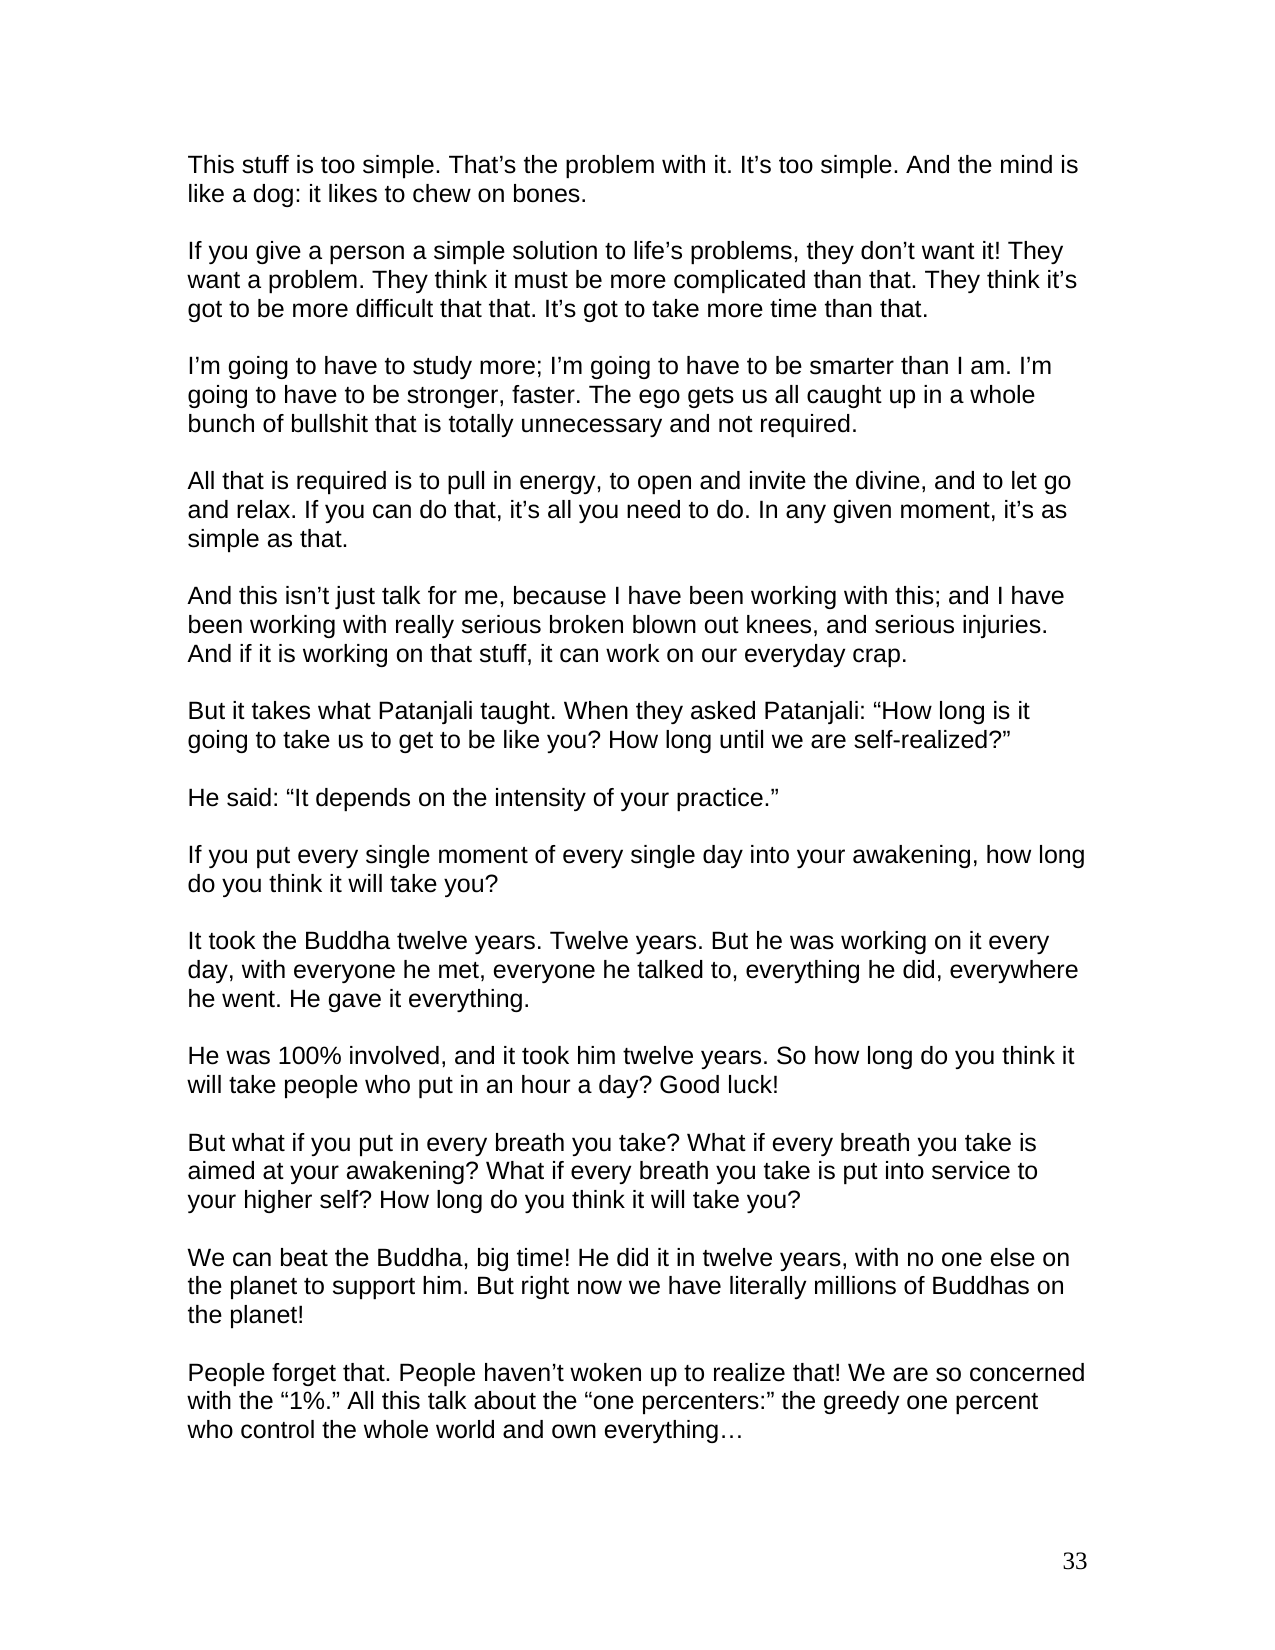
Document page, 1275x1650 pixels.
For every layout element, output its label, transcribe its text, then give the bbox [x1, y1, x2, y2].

text If you put every single moment of every single day into your awakening, how long do you think it will take you? [187, 840, 1087, 897]
text But what if you put in every breath you take? What if every breath you take is aimed at your awakening? What if every breath you take is put into service to your higher self? How long do you think it will take you? [187, 1127, 1087, 1214]
text He said: “It depends on the intensity of your practice.” [187, 782, 1087, 811]
text He was 100% involved, and it took him twelve years. So how long do you think it will take people who put in an hour a day? Good luck! [187, 1041, 1087, 1099]
text This stuff is too simple. That’s the problem with it. It’s too simple. And the mind is like a dog: it likes to chew on bones. [187, 150, 1087, 207]
text And this isn’t just talk for me, because I have been working with this; and I have been working with really serious broken blown out knees, and serious injuries. And if it is working on that stuff, it can work on our everyday crap. [187, 581, 1087, 667]
text But it takes what Patanjali taught. When they asked Patanjali: “How long is it going to take us to get to be like you? How long until we are self-realized?” [187, 696, 1087, 754]
text All that is required is to pull in energy, to open and invite the divine, and to let go and relax. If you can do that, it’s all you need to do. In any given moment, it’s as simple as that. [187, 466, 1087, 552]
text People forget that. People haven’t woken up to realize that! We are so concerned with the “1%.” All this talk about the “one percenters:” the greedy one percent who control the whole world and own everything… [187, 1357, 1087, 1444]
text I’m going to have to study more; I’m going to have to be smarter than I am. I’m going to have to be stronger, faster. The ego gets us all caught up in a whole bunch of bullshit that is totally unnecessary and not required. [187, 351, 1087, 437]
text We can beat the Buddha, big time! He did it in twelve years, with no one else on the planet to support him. But right now we have literally millions of Buddhas on the planet! [187, 1242, 1087, 1329]
text If you give a person a simple solution to life’s problems, they don’t want it! They want a problem. They think it must be more complicated than that. They think it’s got to be more difficult that that. It’s got to take more time than that. [187, 236, 1087, 322]
text It took the Buddha twelve years. Twelve years. But he was working on it every day, with everyone he met, everyone he talked to, everything he did, everywhere he went. He gave it everything. [187, 926, 1087, 1012]
